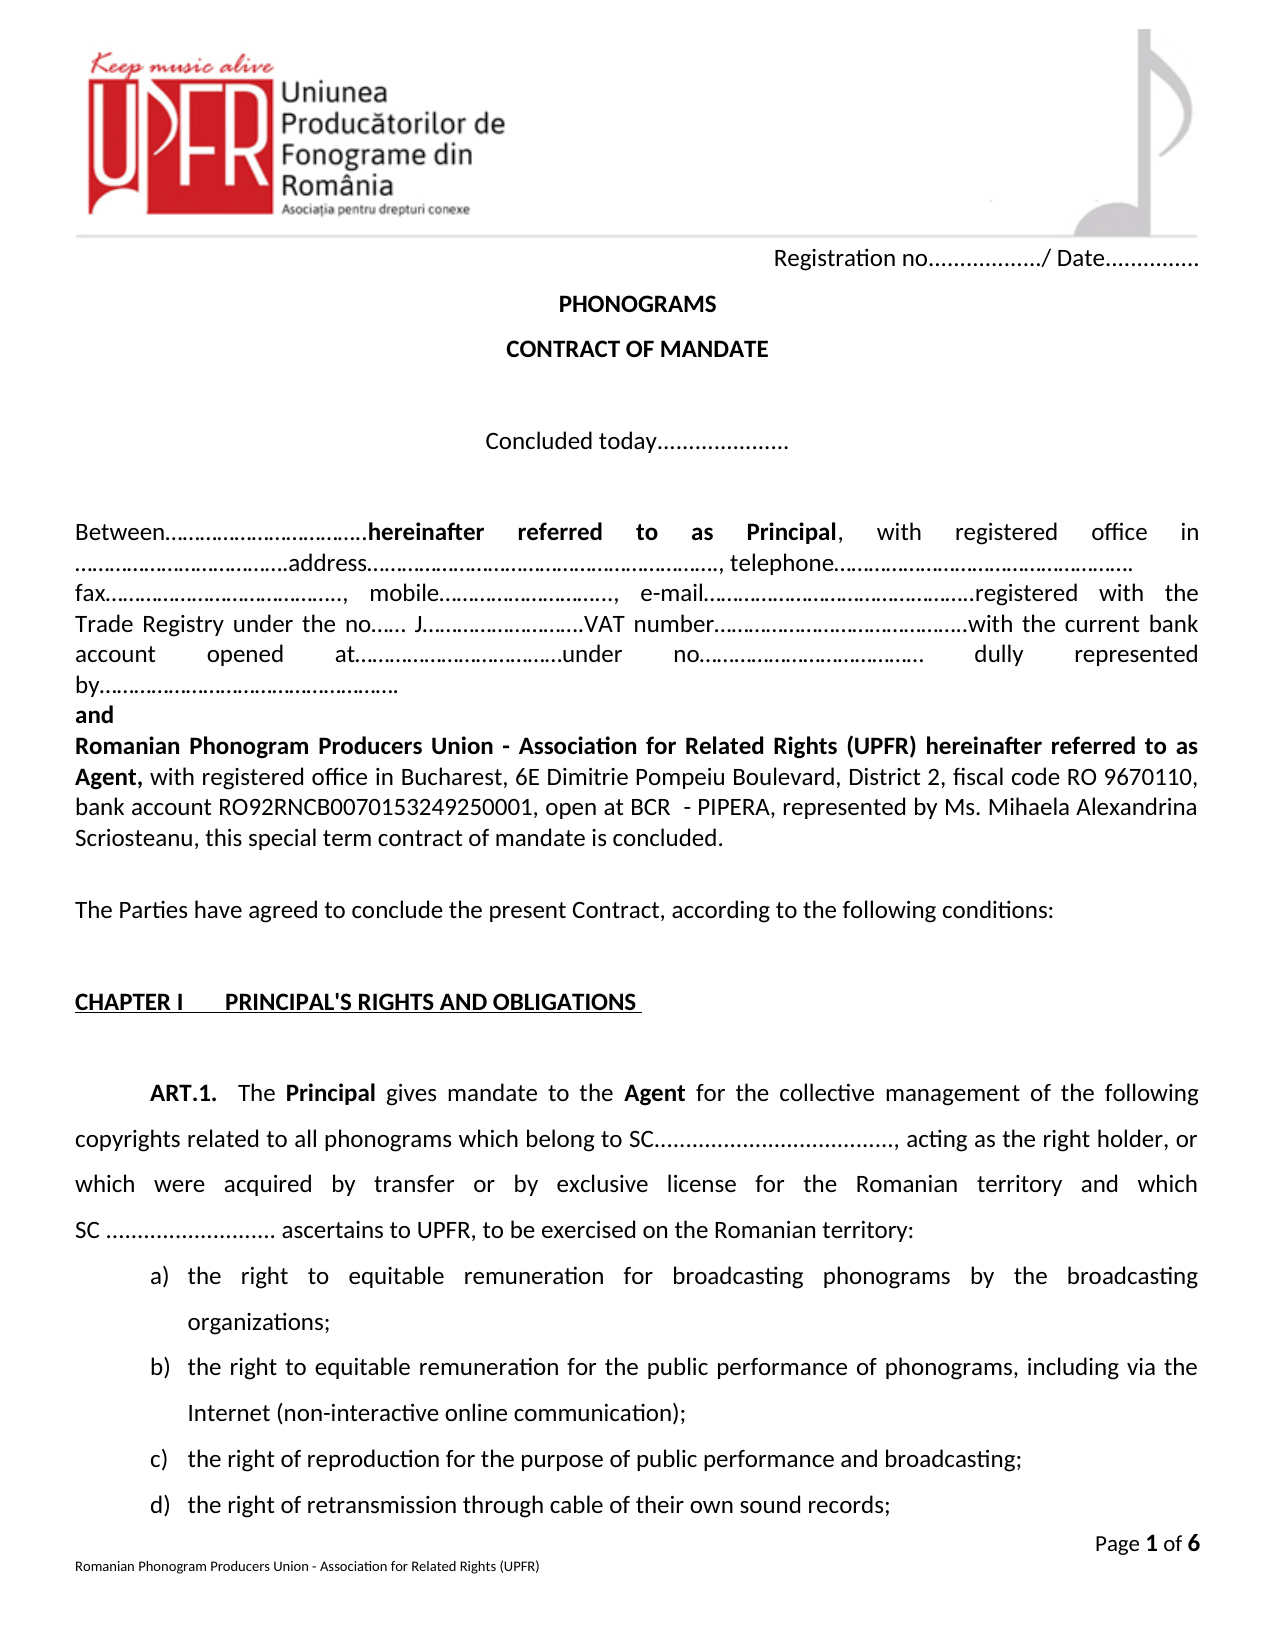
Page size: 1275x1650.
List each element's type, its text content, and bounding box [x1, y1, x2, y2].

list the right of reproduction for the purpose of public performance and broadcasting; [150, 1443, 1200, 1473]
list the right to equitable remuneration for broadcasting phonograms by the broadcasting organizations; [150, 1260, 1200, 1336]
text CONTRACT OF MANDATE [75, 334, 1200, 364]
text Registration no................../ Date............... [75, 243, 1200, 273]
text fax………………………………….., mobile………………………..., e-mail………………………………………..registered with the Trade Registry under the no…… J……………………….VAT number……………………………………..with the current bank account opened at………………………………under no………………………………… dully represented by……………………………………………. [75, 578, 1200, 700]
list the right of retransmission through cable of their own sound records; [150, 1489, 1200, 1519]
text ART.1. The Principal gives mandate to the Agent for the collective management of the following copyrights related to all phonograms which belong to SC......................................, acting as the right holder, or which were acquired by transfer or by exclusive license for the Romanian territory and which SC ........................... ascertains to UPFR, to be exercised on the Romanian territory: [75, 1077, 1200, 1245]
text Between……………………………..hereinafter referred to as Principal, with registered office in ……………………………….address……………………………………………………., telephone……………………………………………. [75, 517, 1200, 578]
list the right to equitable remuneration for the public performance of phonograms, including via the Internet (non-interactive online communication); [150, 1352, 1200, 1428]
text Concluded today..................... [75, 425, 1200, 456]
text PHONOGRAMS [75, 288, 1200, 318]
text and [75, 700, 1200, 730]
text CHAPTER I PRINCIPAL'S RIGHTS AND OBLIGATIONS [75, 986, 1200, 1016]
picture [75, 29, 1200, 243]
text The Parties have agreed to conclude the present Contract, according to the following conditions: [75, 894, 1200, 925]
text Romanian Phonogram Producers Union - Association for Related Rights (UPFR) hereinafter referred to as Agent, with registered office in Bucharest, 6E Dimitrie Pompeiu Boulevard, District 2, fiscal code RO 9670110, bank account RO92RNCB0070153249250001, open at BCR - PIPERA, represented by Ms. Mihaela Alexandrina Scriosteanu, this special term contract of mandate is concluded. [75, 730, 1200, 852]
